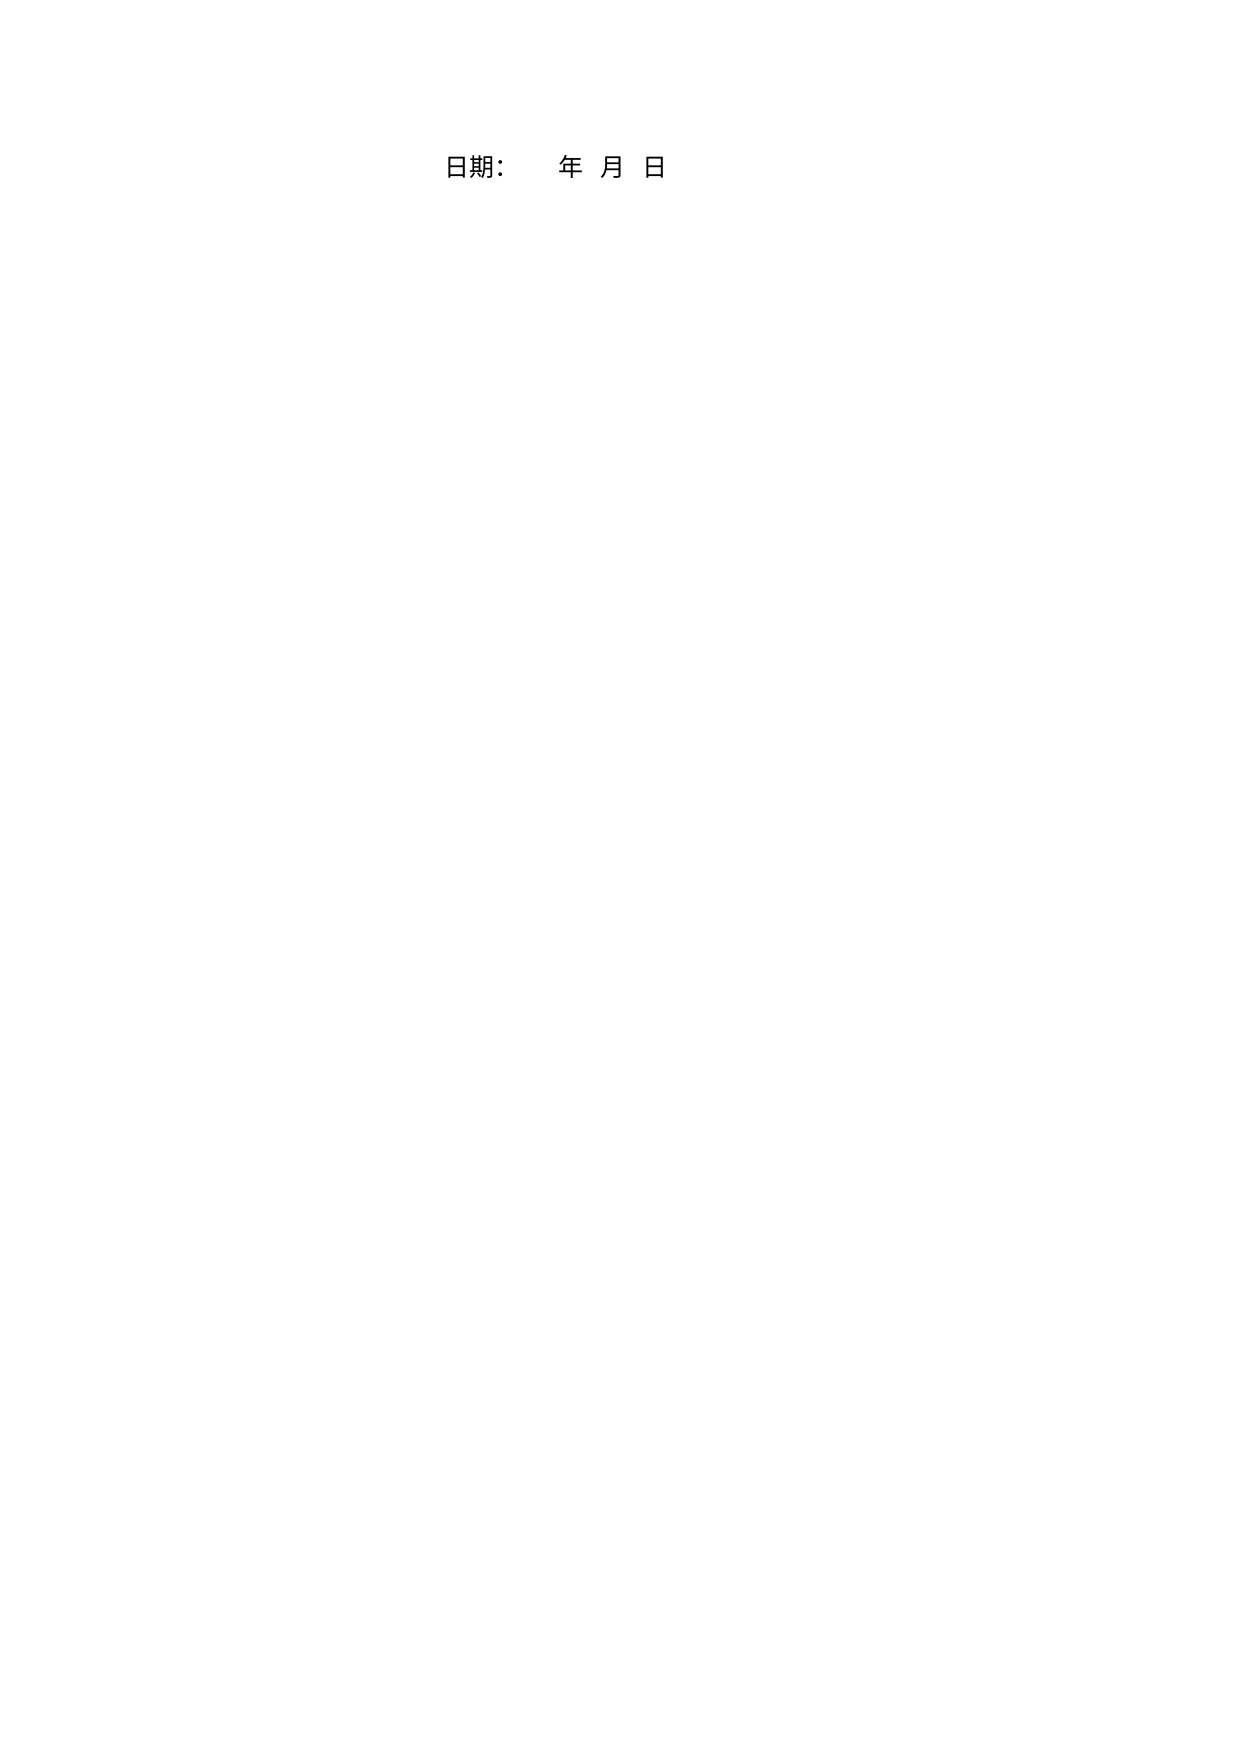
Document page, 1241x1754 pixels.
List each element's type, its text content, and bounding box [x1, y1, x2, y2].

text 日期： 年 月 日 [148, 148, 1106, 184]
